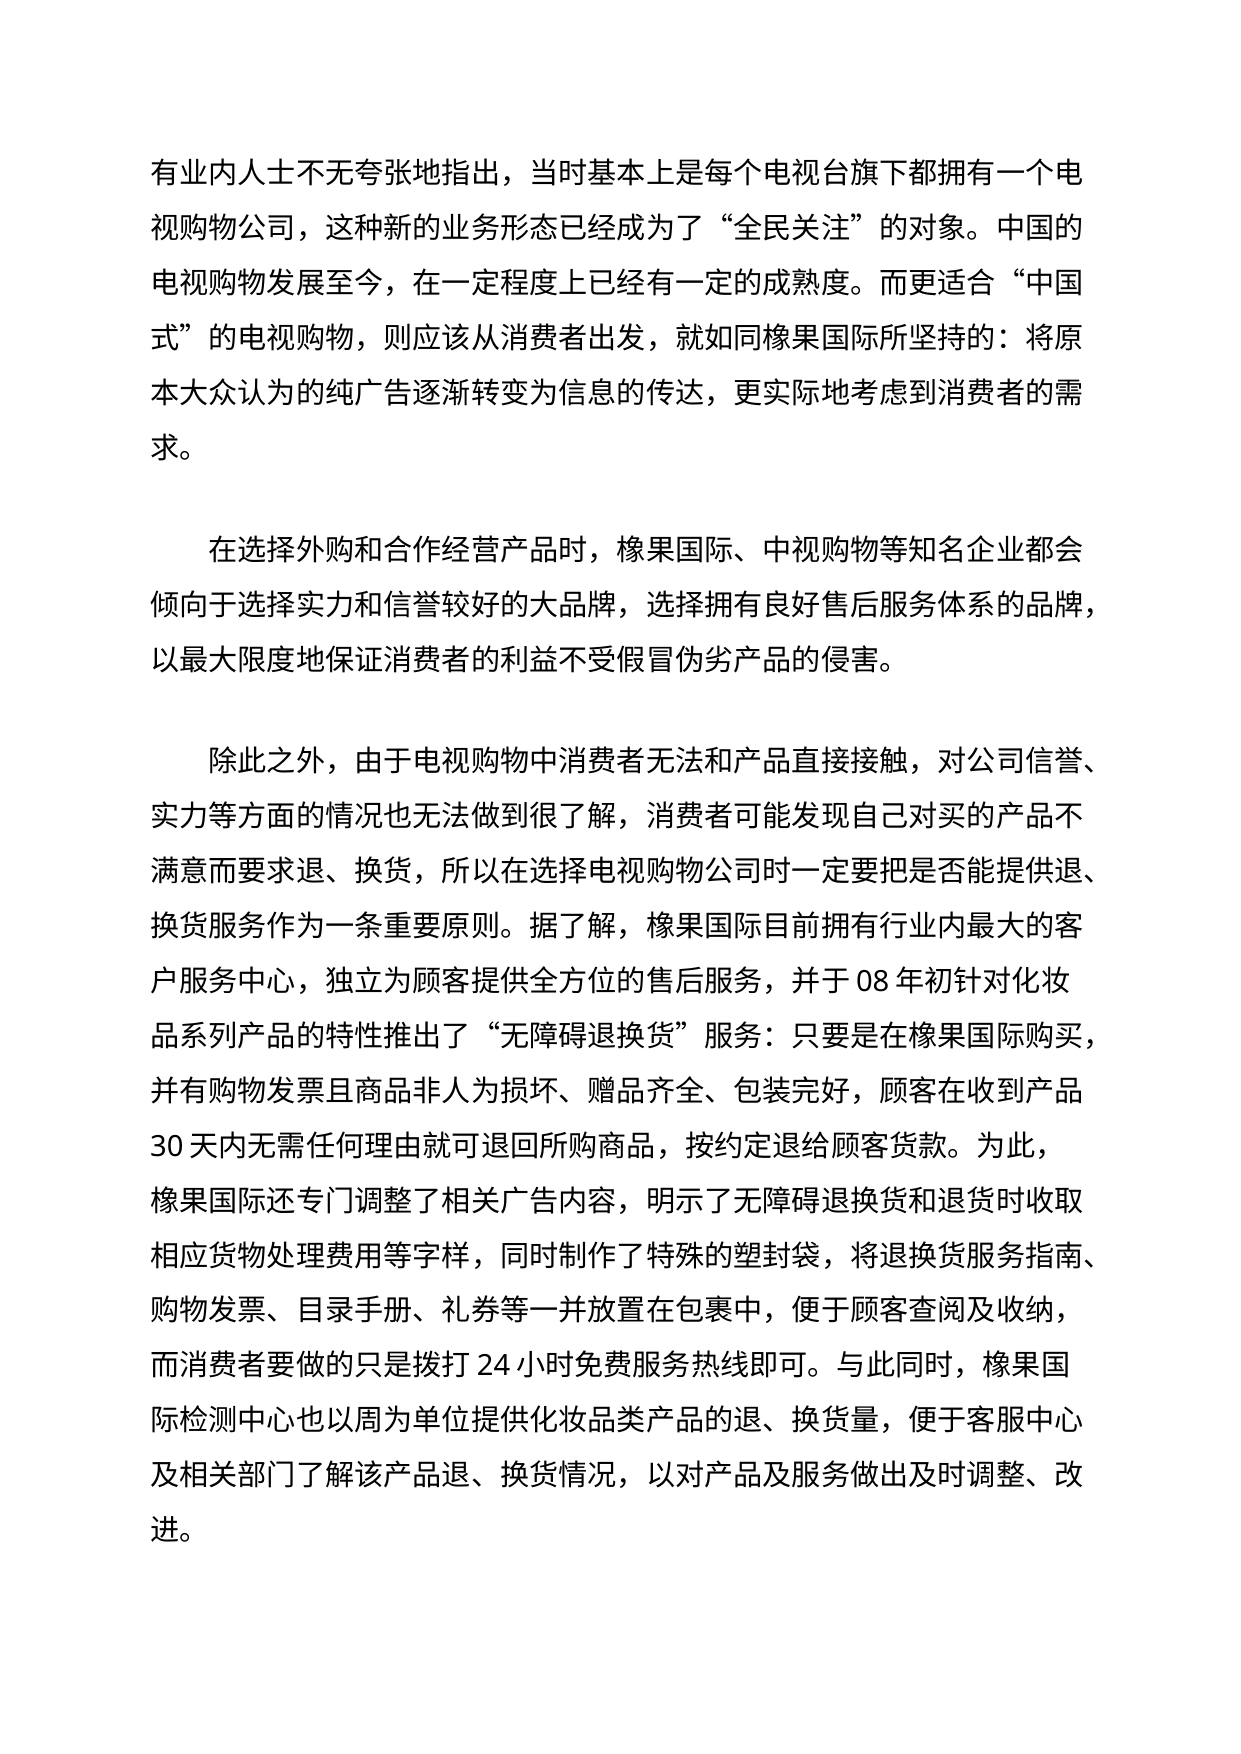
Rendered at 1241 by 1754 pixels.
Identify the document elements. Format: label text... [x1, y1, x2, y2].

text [150, 150, 1090, 467]
text 在选择外购和合作经营产品时，橡果国际、中视购物等知名企业都会倾向于选择实力和信誉较好的大品牌，选择拥有良好售后服务体系的品牌，以最大限度地保证消费者的利益不受假冒伪劣产品的侵害。 [150, 526, 1090, 678]
text 除此之外，由于电视购物中消费者无法和产品直接接触，对公司信誉、实力等方面的情况也无法做到很了解，消费者可能发现自己对买的产品不满意而要求退、换货，所以在选择电视购物公司时一定要把是否能提供退、换货服务作为一条重要原则。据了解，橡果国际目前拥有行业内最大的客户服务中心，独立为顾客提供全方位的售后服务，并于08年初针对化妆品系列产品的特性推出了“无障碍退换货”服务：只要是在橡果国际购买，并有购物发票且商品非人为损坏、赠品齐全、包装完好，顾客在收到产品30天内无需任何理由就可退回所购商品，按约定退给顾客货款。为此，橡果国际还专门调整了相关广告内容，明示了无障碍退换货和退货时收取相应货物处理费用等字样，同时制作了特殊的塑封袋，将退换货服务指南、购物发票、目录手册、礼券等一并放置在包裹中，便于顾客查阅及收纳，而消费者要做的只是拨打24小时免费服务热线即可。与此同时，橡果国际检测中心也以周为单位提供化妆品类产品的退、换货量，便于客服中心及相关部门了解该产品退、换货情况，以对产品及服务做出及时调整、改进。 [150, 738, 1090, 1549]
